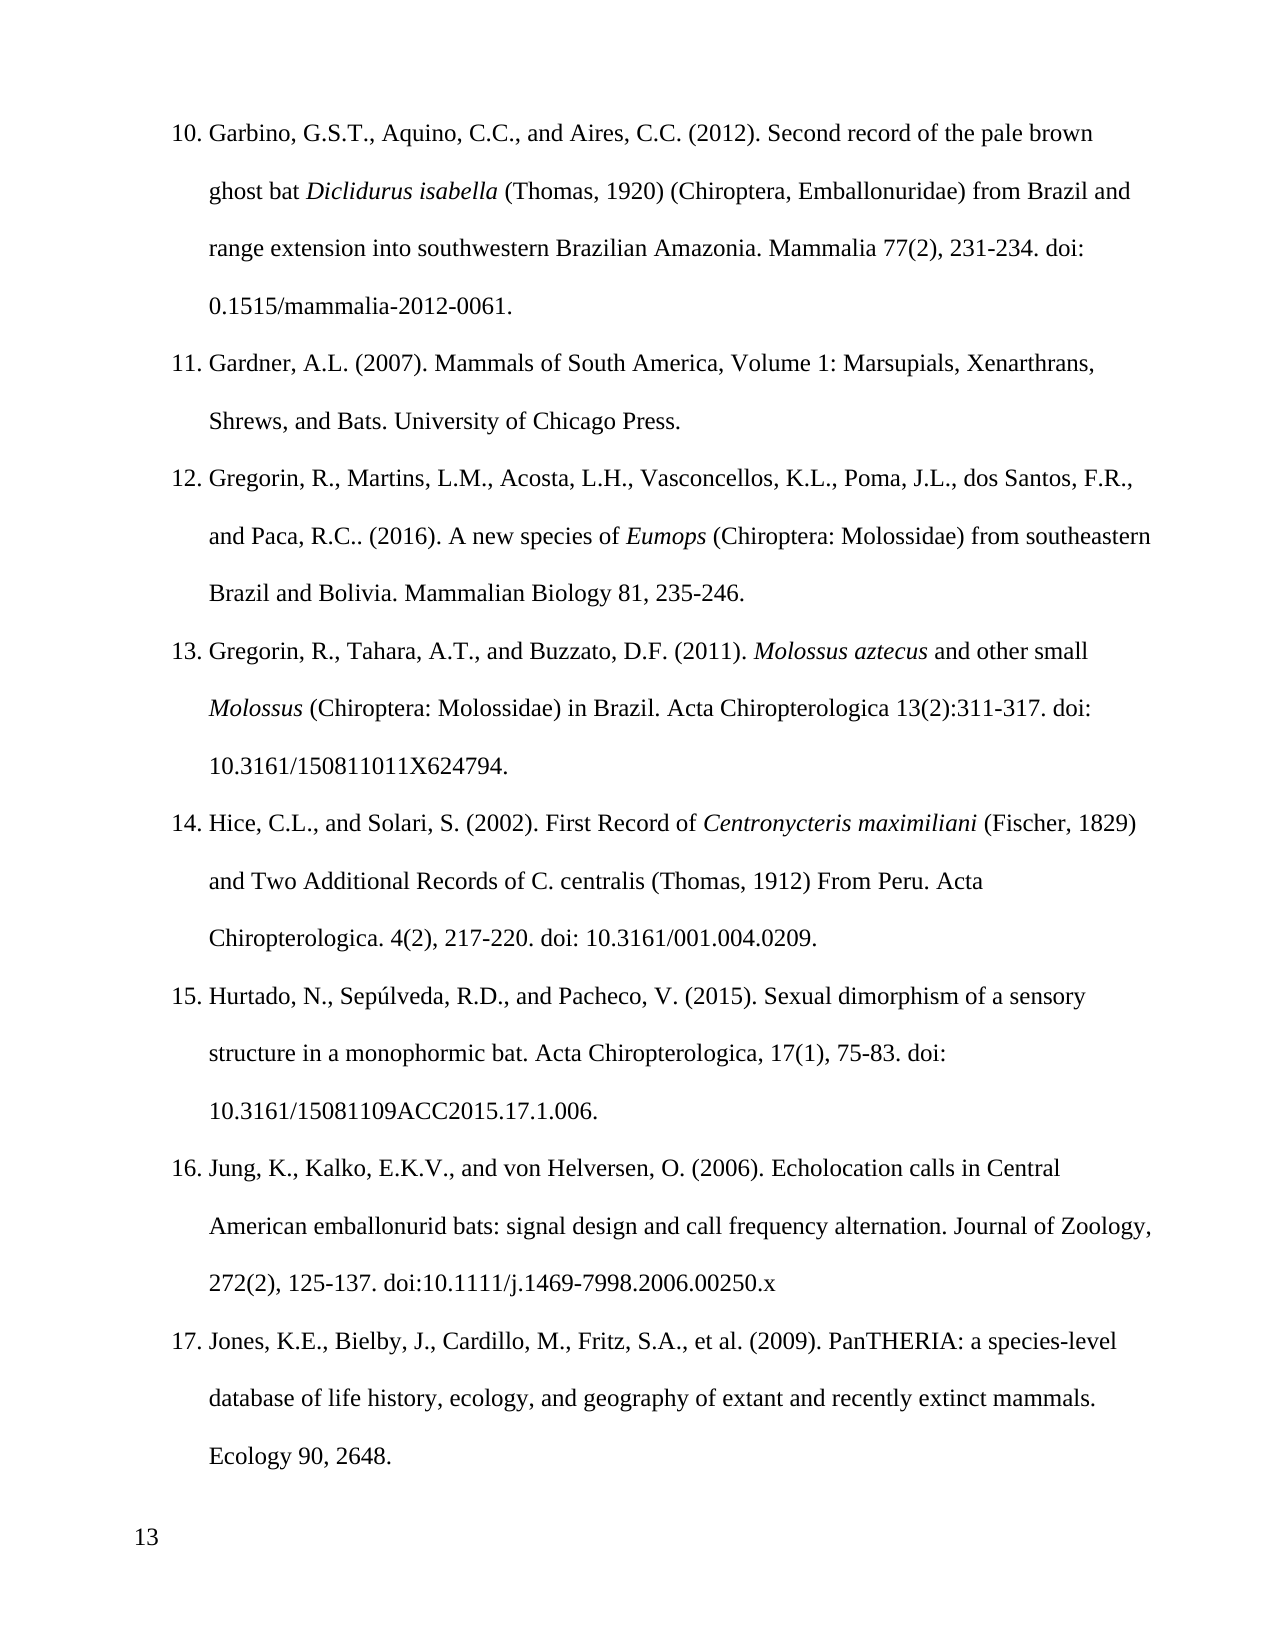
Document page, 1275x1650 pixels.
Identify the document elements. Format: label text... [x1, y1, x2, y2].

list Gregorin, R., Tahara, A.T., and Buzzato, D.F. (2011). Molossus aztecus and other small Molossus (Chiroptera: Molossidae) in Brazil. Acta Chiropterologica 13(2):311-317. doi: 10.3161/150811011X624794. [171, 636, 1152, 780]
list Hurtado, N., Sepúlveda, R.D., and Pacheco, V. (2015). Sexual dimorphism of a sensory structure in a monophormic bat. Acta Chiropterologica, 17(1), 75-83. doi: 10.3161/15081109ACC2015.17.1.006. [171, 981, 1152, 1125]
list Garbino, G.S.T., Aquino, C.C., and Aires, C.C. (2012). Second record of the pale brown ghost bat Diclidurus isabella (Thomas, 1920) (Chiroptera, Emballonuridae) from Brazil and range extension into southwestern Brazilian Amazonia. Mammalia 77(2), 231-234. doi: 0.1515/mammalia-2012-0061. [171, 118, 1152, 320]
list Gregorin, R., Martins, L.M., Acosta, L.H., Vasconcellos, K.L., Poma, J.L., dos Santos, F.R., and Paca, R.C.. (2016). A new species of Eumops (Chiroptera: Molossidae) from southeastern Brazil and Bolivia. Mammalian Biology 81, 235-246. [171, 463, 1152, 607]
list Jung, K., Kalko, E.K.V., and von Helversen, O. (2006). Echolocation calls in Central American emballonurid bats: signal design and call frequency alternation. Journal of Zoology, 272(2), 125-137. doi:10.1111/j.1469-7998.2006.00250.x [171, 1153, 1152, 1297]
list Jones, K.E., Bielby, J., Cardillo, M., Fritz, S.A., et al. (2009). PanTHERIA: a species-level database of life history, ecology, and geography of extant and recently extinct mammals. Ecology 90, 2648. [171, 1326, 1152, 1470]
list Gardner, A.L. (2007). Mammals of South America, Volume 1: Marsupials, Xenarthrans, Shrews, and Bats. University of Chicago Press. [171, 348, 1152, 435]
list Hice, C.L., and Solari, S. (2002). First Record of Centronycteris maximiliani (Fischer, 1829) and Two Additional Records of C. centralis (Thomas, 1912) From Peru. Acta Chiropterologica. 4(2), 217-220. doi: 10.3161/001.004.0209. [171, 808, 1152, 952]
